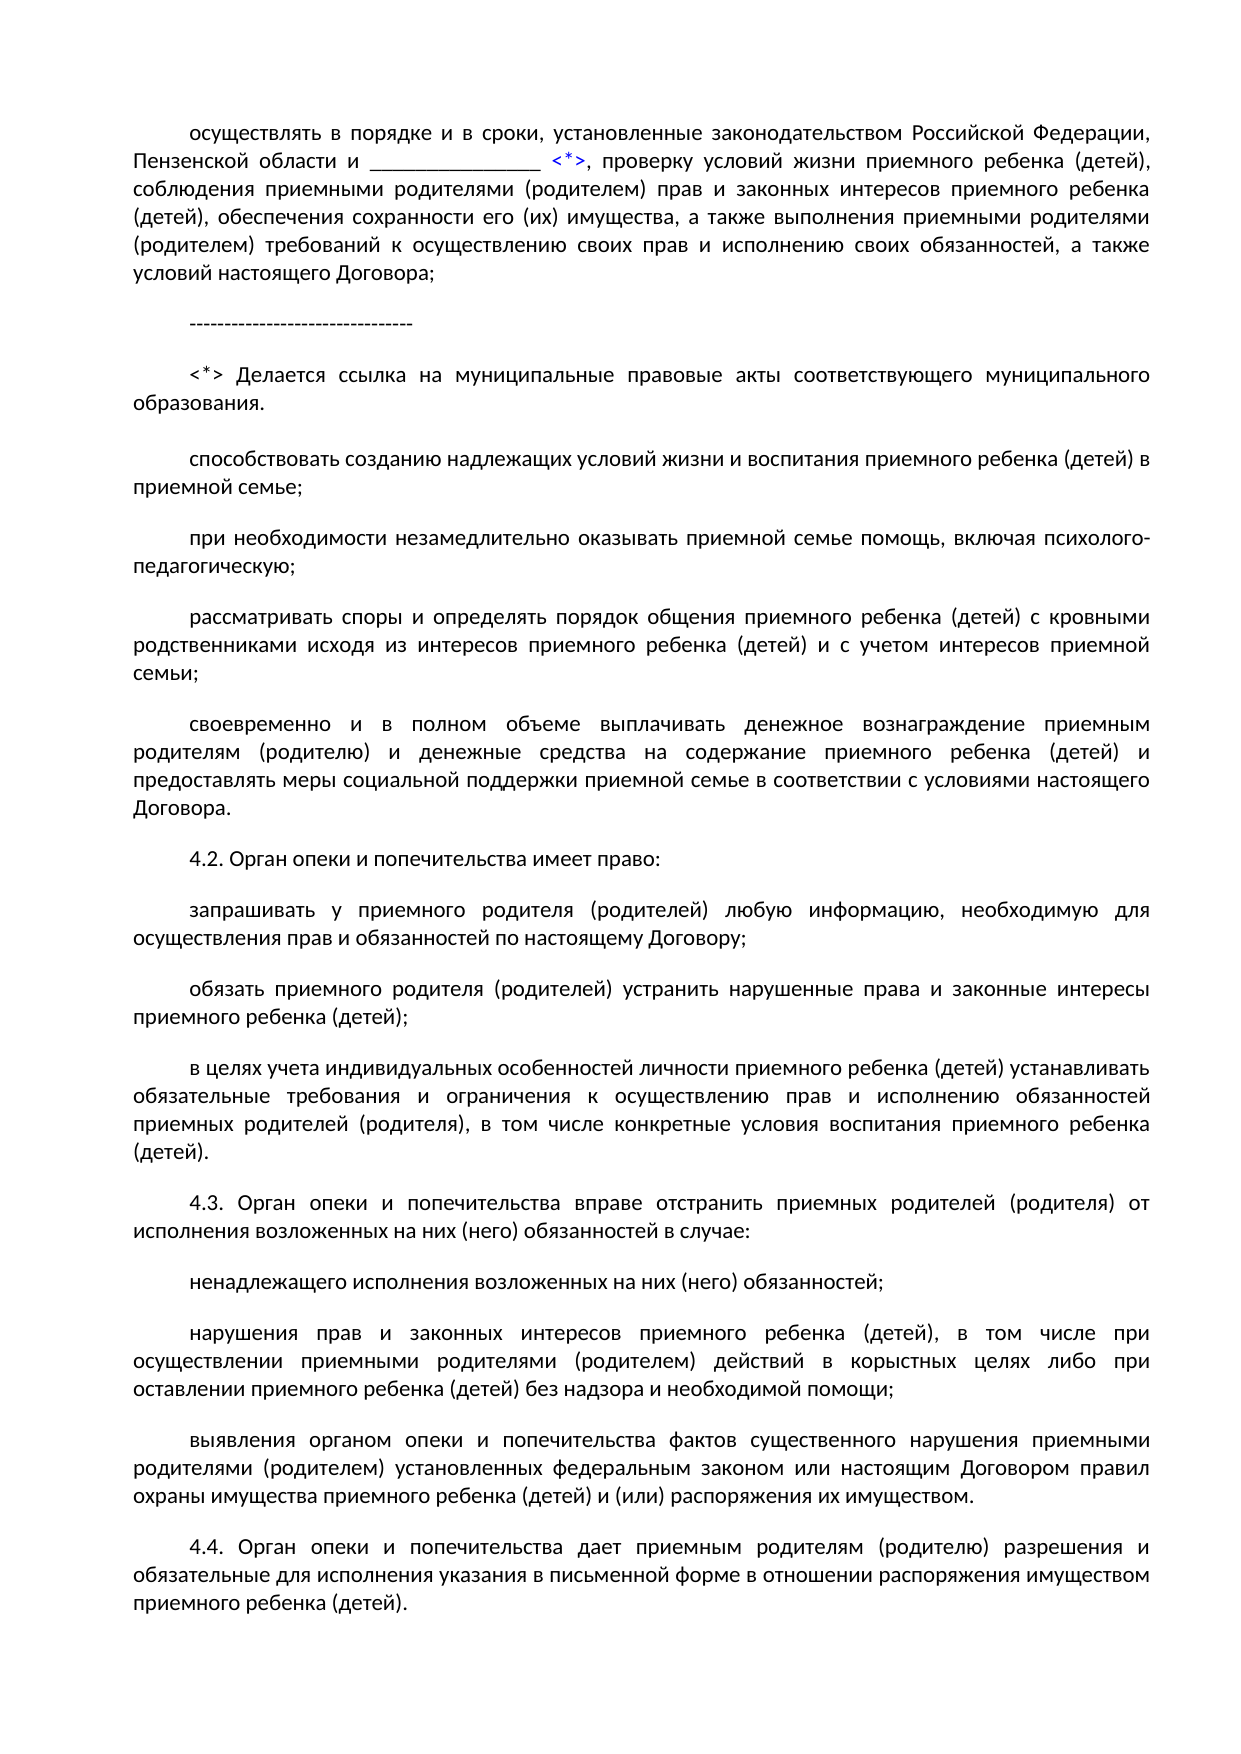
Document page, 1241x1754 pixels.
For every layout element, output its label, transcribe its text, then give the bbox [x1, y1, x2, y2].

text ненадлежащего исполнения возложенных на них (него) обязанностей; [133, 1267, 1152, 1295]
text обязать приемного родителя (родителей) устранить нарушенные права и законные интересы приемного ребенка (детей); [133, 974, 1152, 1030]
text способствовать созданию надлежащих условий жизни и воспитания приемного ребенка (детей) в приемной семье; [133, 444, 1152, 500]
text в целях учета индивидуальных особенностей личности приемного ребенка (детей) устанавливать обязательные требования и ограничения к осуществлению прав и исполнению обязанностей приемных родителей (родителя), в том числе конкретные условия воспитания приемного ребенка (детей). [133, 1053, 1152, 1165]
text <*> Делается ссылка на муниципальные правовые акты соответствующего муниципального образования. [133, 360, 1152, 416]
text нарушения прав и законных интересов приемного ребенка (детей), в том числе при осуществлении приемными родителями (родителем) действий в корыстных целях либо при оставлении приемного ребенка (детей) без надзора и необходимой помощи; [133, 1318, 1152, 1402]
text -------------------------------- [133, 309, 1152, 337]
text осуществлять в порядке и в сроки, установленные законодательством Российской Федерации, Пензенской области и _______________ <*>, проверку условий жизни приемного ребенка (детей), соблюдения приемными родителями (родителем) прав и законных интересов приемного ребенка (детей), обеспечения сохранности его (их) имущества, а также выполнения приемными родителями (родителем) требований к осуществлению своих прав и исполнению своих обязанностей, а также условий настоящего Договора; [133, 118, 1152, 286]
text запрашивать у приемного родителя (родителей) любую информацию, необходимую для осуществления прав и обязанностей по настоящему Договору; [133, 895, 1152, 951]
text 4.2. Орган опеки и попечительства имеет право: [133, 844, 1152, 872]
text 4.3. Орган опеки и попечительства вправе отстранить приемных родителей (родителя) от исполнения возложенных на них (него) обязанностей в случае: [133, 1188, 1152, 1244]
text при необходимости незамедлительно оказывать приемной семье помощь, включая психолого-педагогическую; [133, 523, 1152, 579]
text выявления органом опеки и попечительства фактов существенного нарушения приемными родителями (родителем) установленных федеральным законом или настоящим Договором правил охраны имущества приемного ребенка (детей) и (или) распоряжения их имуществом. [133, 1425, 1152, 1509]
text рассматривать споры и определять порядок общения приемного ребенка (детей) с кровными родственниками исходя из интересов приемного ребенка (детей) и с учетом интересов приемной семьи; [133, 602, 1152, 686]
text своевременно и в полном объеме выплачивать денежное вознаграждение приемным родителям (родителю) и денежные средства на содержание приемного ребенка (детей) и предоставлять меры социальной поддержки приемной семье в соответствии с условиями настоящего Договора. [133, 709, 1152, 821]
text 4.4. Орган опеки и попечительства дает приемным родителям (родителю) разрешения и обязательные для исполнения указания в письменной форме в отношении распоряжения имуществом приемного ребенка (детей). [133, 1532, 1152, 1616]
